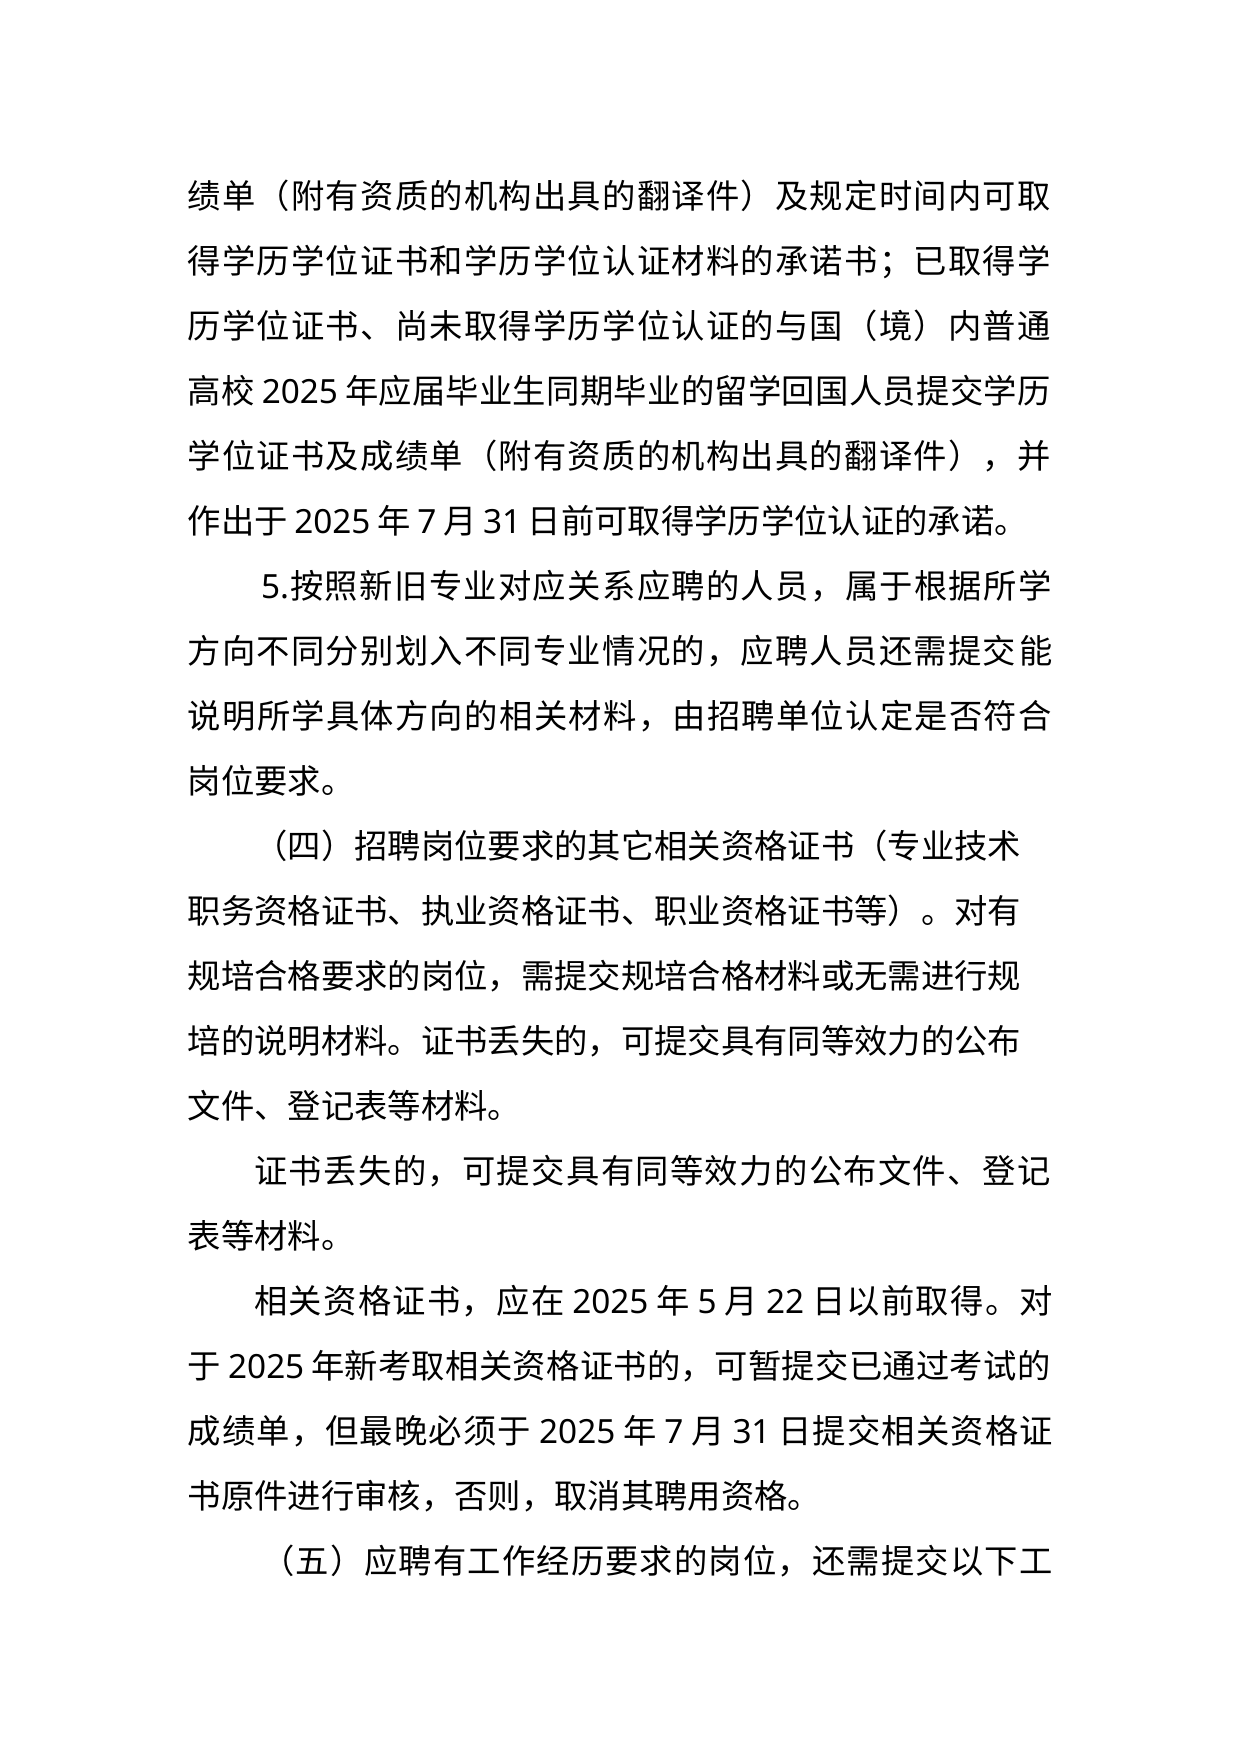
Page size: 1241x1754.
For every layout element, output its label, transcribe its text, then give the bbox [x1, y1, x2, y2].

text 5.按照新旧专业对应关系应聘的人员，属于根据所学方向不同分别划入不同专业情况的，应聘人员还需提交能说明所学具体方向的相关材料，由招聘单位认定是否符合岗位要求。 [187, 552, 1053, 812]
text （四）招聘岗位要求的其它相关资格证书（专业技术职务资格证书、执业资格证书、职业资格证书等）。对有规培合格要求的岗位，需提交规培合格材料或无需进行规培的说明材料。证书丢失的，可提交具有同等效力的公布文件、登记表等材料。 [187, 812, 1053, 1137]
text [187, 162, 1053, 552]
text 证书丢失的，可提交具有同等效力的公布文件、登记表等材料。 [187, 1137, 1053, 1267]
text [187, 1527, 1053, 1592]
text 相关资格证书，应在2025年5月22日以前取得。对于2025年新考取相关资格证书的，可暂提交已通过考试的成绩单，但最晚必须于2025年7月31日提交相关资格证书原件进行审核，否则，取消其聘用资格。 [187, 1267, 1053, 1527]
